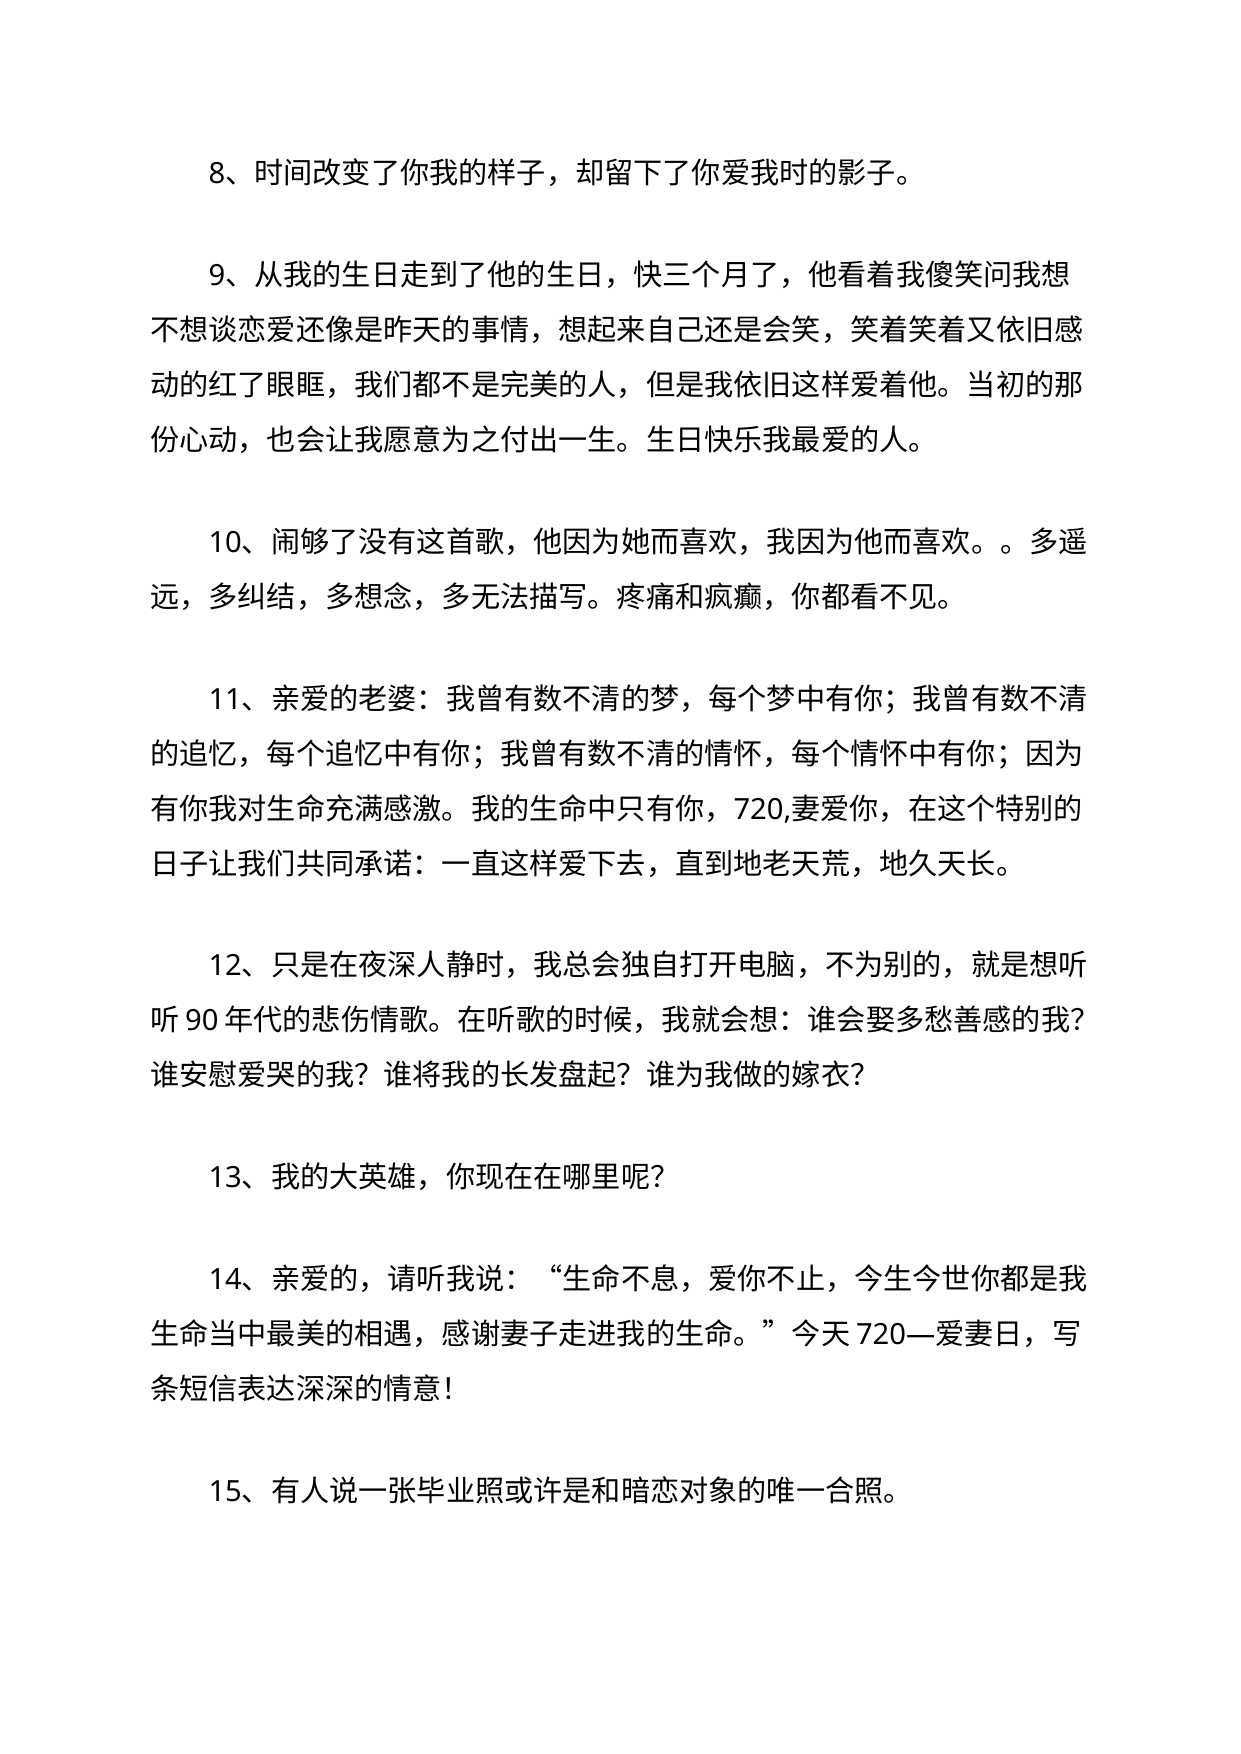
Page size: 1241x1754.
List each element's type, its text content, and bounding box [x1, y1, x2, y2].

text 13、我的大英雄，你现在在哪里呢？ [150, 1154, 1090, 1196]
text 12、只是在夜深人静时，我总会独自打开电脑，不为别的，就是想听听90年代的悲伤情歌。在听歌的时候，我就会想：谁会娶多愁善感的我？谁安慰爱哭的我？谁将我的长发盘起？谁为我做的嫁衣？ [150, 942, 1090, 1094]
text 15、有人说一张毕业照或许是和暗恋对象的唯一合照。 [150, 1467, 1090, 1510]
text 9、从我的生日走到了他的生日，快三个月了，他看着我傻笑问我想不想谈恋爱还像是昨天的事情，想起来自己还是会笑，笑着笑着又依旧感动的红了眼眶，我们都不是完美的人，但是我依旧这样爱着他。当初的那份心动，也会让我愿意为之付出一生。生日快乐我最爱的人。 [150, 252, 1090, 459]
text 14、亲爱的，请听我说：“生命不息，爱你不止，今生今世你都是我生命当中最美的相遇，感谢妻子走进我的生命。”今天720—爱妻日，写条短信表达深深的情意！ [150, 1256, 1090, 1408]
text 10、闹够了没有这首歌，他因为她而喜欢，我因为他而喜欢。。多遥远，多纠结，多想念，多无法描写。疼痛和疯癫，你都看不见。 [150, 518, 1090, 616]
text 8、时间改变了你我的样子，却留下了你爱我时的影子。 [150, 150, 1090, 192]
text 11、亲爱的老婆：我曾有数不清的梦，每个梦中有你；我曾有数不清的追忆，每个追忆中有你；我曾有数不清的情怀，每个情怀中有你；因为有你我对生命充满感激。我的生命中只有你，720,妻爱你，在这个特别的日子让我们共同承诺：一直这样爱下去，直到地老天荒，地久天长。 [150, 675, 1090, 882]
